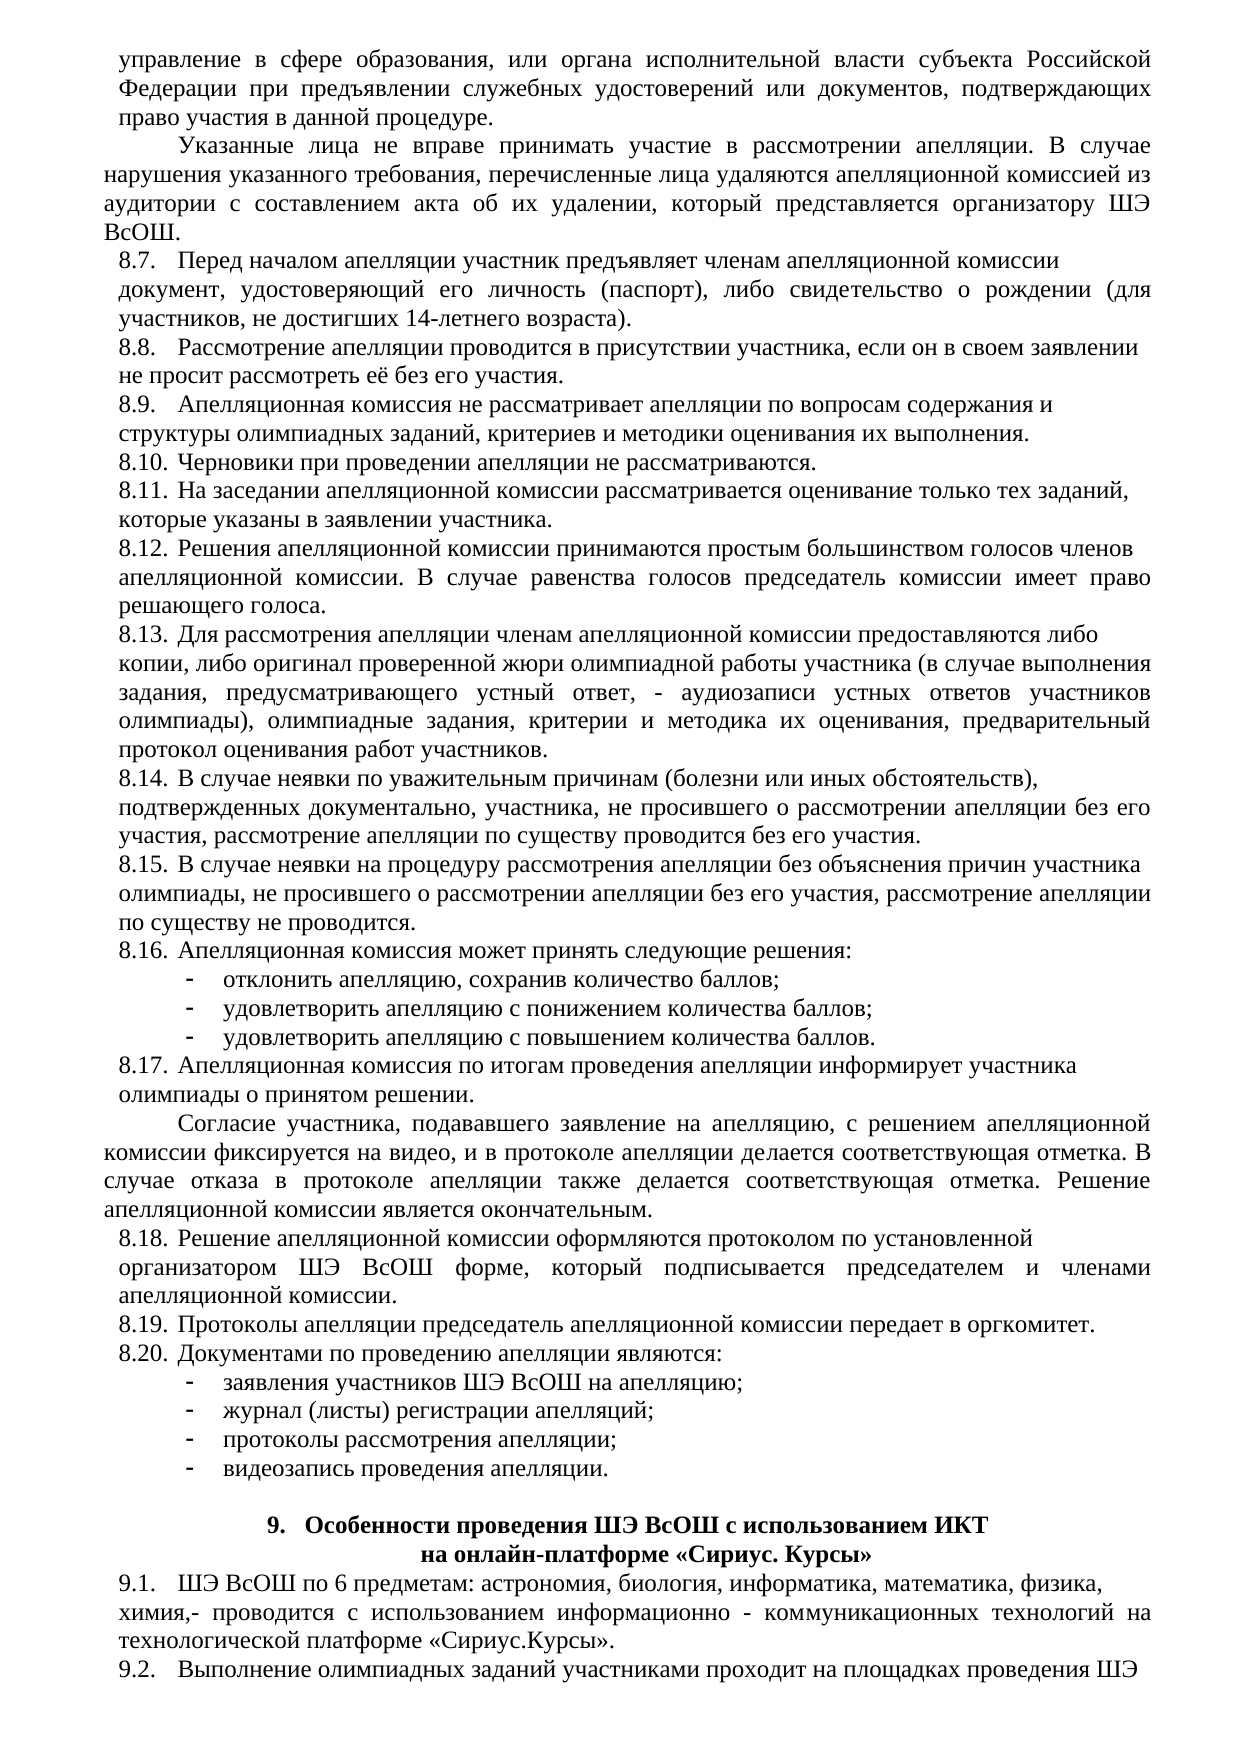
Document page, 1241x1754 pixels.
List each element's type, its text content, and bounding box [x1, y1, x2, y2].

text организатором ШЭ ВсОШ форме, который подписывается председателем и членами апелляционной комиссии. [118, 1252, 1152, 1309]
list Перед началом апелляции участник предъявляет членам апелляционной комиссии [118, 246, 1152, 274]
list Апелляционная комиссия не рассматривает апелляции по вопросам содержания и [118, 389, 1152, 418]
list Выполнение олимпиадных заданий участниками проходит на площадках проведения ШЭ [118, 1654, 1152, 1683]
list видеозапись проведения апелляции. [185, 1453, 1152, 1482]
text копии, либо оригинал проверенной жюри олимпиадной работы участника (в случае выполнения задания, предусматривающего устный ответ, - аудиозаписи устных ответов участников олимпиады), олимпиадные задания, критерии и методика их оценивания, предварительный протокол оценивания работ участников. [118, 648, 1152, 763]
list Документами по проведению апелляции являются: [118, 1338, 1152, 1367]
text олимпиады, не просившего о рассмотрении апелляции без его участия, рассмотрение апелляции по существу не проводится. [118, 878, 1152, 936]
list На заседании апелляционной комиссии рассматривается оценивание только тех заданий, [118, 476, 1152, 504]
list Решение апелляционной комиссии оформляются протоколом по установленной [118, 1223, 1152, 1252]
list протоколы рассмотрения апелляции; [185, 1424, 1152, 1453]
text апелляционной комиссии. В случае равенства голосов председатель комиссии имеет право решающего голоса. [118, 562, 1152, 619]
list Решения апелляционной комиссии принимаются простым большинством голосов членов [118, 533, 1152, 562]
list Апелляционная комиссия может принять следующие решения: [118, 936, 1152, 964]
list удовлетворить апелляцию с понижением количества баллов; [185, 993, 1152, 1022]
list удовлетворить апелляцию с повышением количества баллов. [185, 1022, 1152, 1051]
text Указанные лица не вправе принимать участие в рассмотрении апелляции. В случае нарушения указанного требования, перечисленные лица удаляются апелляционной комиссией из аудитории с составлением акта об их удалении, который представляется организатору ШЭ ВсОШ. [103, 131, 1152, 246]
text на онлайн-платформе «Сириус. Курсы» [141, 1539, 1152, 1568]
list Протоколы апелляции председатель апелляционной комиссии передает в оргкомитет. [118, 1309, 1152, 1338]
list Особенности проведения ШЭ ВсОШ с использованием ИКТ [103, 1511, 1152, 1539]
text подтвержденных документально, участника, не просившего о рассмотрении апелляции без его участия, рассмотрение апелляции по существу проводится без его участия. [118, 792, 1152, 849]
text структуры олимпиадных заданий, критериев и методики оценивания их выполнения. [118, 418, 1152, 447]
text Согласие участника, подававшего заявление на апелляцию, с решением апелляционной комиссии фиксируется на видео, и в протоколе апелляции делается соответствующая отметка. В случае отказа в протоколе апелляции также делается соответствующая отметка. Решение апелляционной комиссии является окончательным. [103, 1108, 1152, 1223]
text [118, 44, 1152, 131]
text документ, удостоверяющий его личность (паспорт), либо свидетельство о рождении (для участников, не достигших 14-летнего возраста). [118, 274, 1152, 332]
text не просит рассмотреть её без его участия. [118, 361, 1152, 389]
list В случае неявки по уважительным причинам (болезни или иных обстоятельств), [118, 763, 1152, 792]
list заявления участников ШЭ ВсОШ на апелляцию; [185, 1367, 1152, 1396]
list Апелляционная комиссия по итогам проведения апелляции информирует участника [118, 1051, 1152, 1079]
list В случае неявки на процедуру рассмотрения апелляции без объяснения причин участника [118, 849, 1152, 878]
text химия,- проводится с использованием информационно - коммуникационных технологий на технологической платформе «Сириус.Курсы». [118, 1597, 1152, 1654]
text которые указаны в заявлении участника. [118, 504, 1152, 533]
text олимпиады о принятом решении. [118, 1079, 1152, 1108]
list Рассмотрение апелляции проводится в присутствии участника, если он в своем заявлении [118, 332, 1152, 361]
list отклонить апелляцию, сохранив количество баллов; [185, 964, 1152, 993]
list ШЭ ВсОШ по 6 предметам: астрономия, биология, информатика, математика, физика, [118, 1568, 1152, 1597]
list журнал (листы) регистрации апелляций; [185, 1396, 1152, 1424]
list Для рассмотрения апелляции членам апелляционной комиссии предоставляются либо [118, 619, 1152, 648]
list Черновики при проведении апелляции не рассматриваются. [118, 447, 1152, 476]
